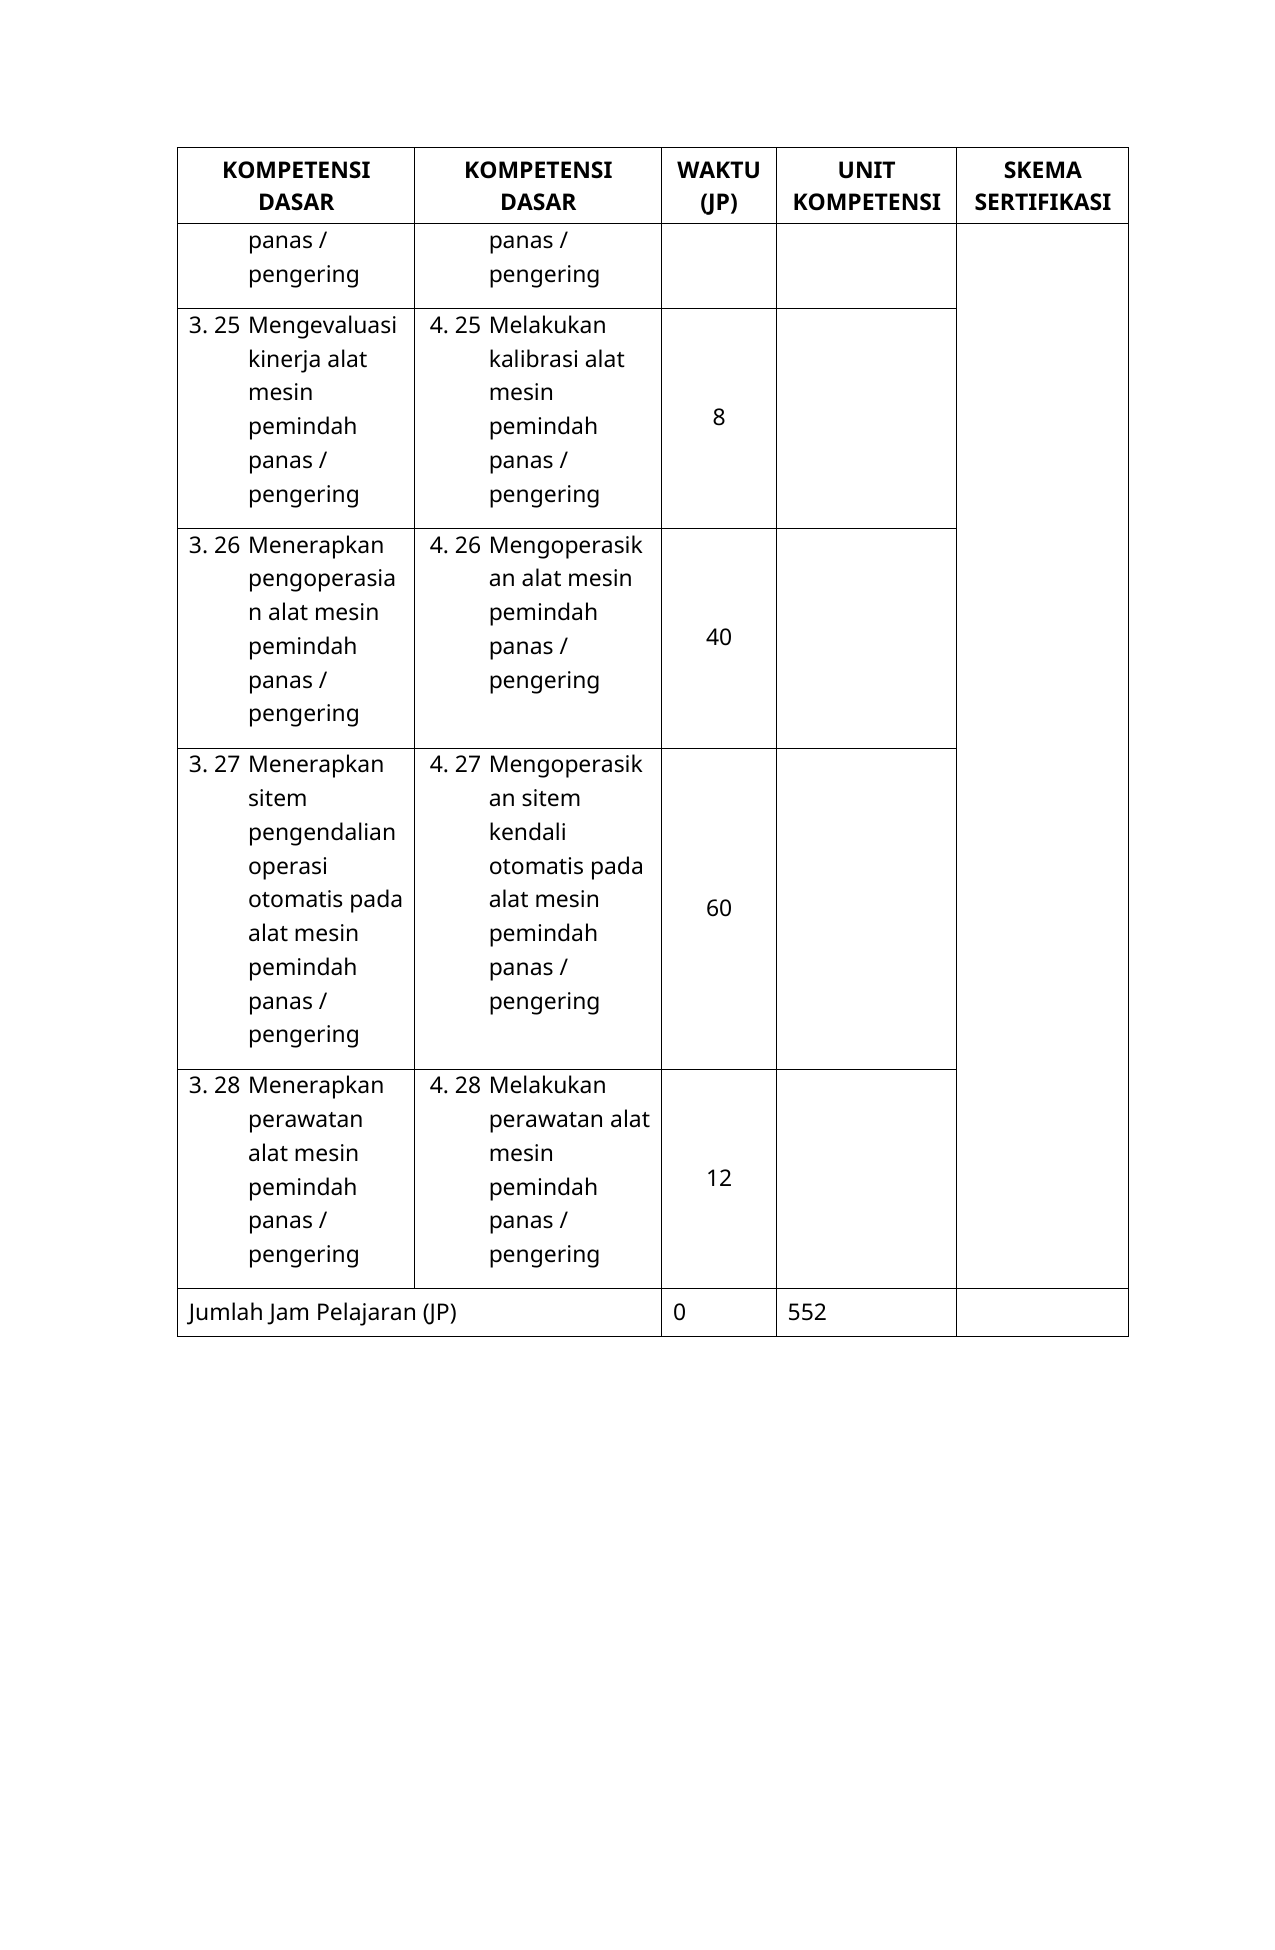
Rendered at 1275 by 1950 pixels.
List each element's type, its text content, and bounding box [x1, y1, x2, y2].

table_header SKEMA SERTIFIKASI [957, 148, 1128, 223]
table_cell 40 [662, 529, 776, 747]
table_cell 552 [662, 1289, 776, 1336]
table_cell Mengoperasikan sitem kendali otomatis pada alat mesin pemindah panas / pengering [415, 749, 661, 1068]
table_cell Menerapkan sitem pengendalian operasi otomatis pada alat mesin pemindah panas / pengering [178, 749, 414, 1068]
table_cell Mengoperasikan alat mesin pemindah panas / pengering [415, 529, 661, 747]
table_header UNIT KOMPETENSI [777, 148, 956, 223]
table_cell 552 [777, 1289, 956, 1336]
table_cell [777, 224, 956, 308]
table_cell [777, 529, 956, 747]
table_cell Menerapkan perawatan alat mesin pemindah panas / pengering [178, 1070, 414, 1288]
table_cell Menerapkan pengoperasian alat mesin pemindah panas / pengering [178, 529, 414, 747]
table_header WAKTU (JP) [662, 148, 776, 223]
table_cell Mengevaluasi kinerja alat mesin pemindah panas / pengering [178, 309, 414, 528]
table_header KOMPETENSI DASAR [415, 148, 661, 223]
table_cell 60 [662, 749, 776, 1068]
table_cell Jumlah Jam Pelajaran (JP) [178, 1289, 661, 1336]
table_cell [415, 224, 661, 308]
table_cell 8 [662, 309, 776, 528]
table_cell 8 [662, 224, 776, 308]
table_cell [178, 224, 414, 308]
table_header KOMPETENSI DASAR [178, 148, 414, 223]
table_cell [777, 1070, 956, 1288]
table_cell [777, 309, 956, 528]
table_cell [777, 749, 956, 1068]
table_cell 12 [662, 1070, 776, 1288]
table_cell Melakukan perawatan alat mesin pemindah panas / pengering [415, 1070, 661, 1288]
table_cell Melakukan kalibrasi alat mesin pemindah panas / pengering [415, 309, 661, 528]
table_cell [957, 1289, 1128, 1336]
